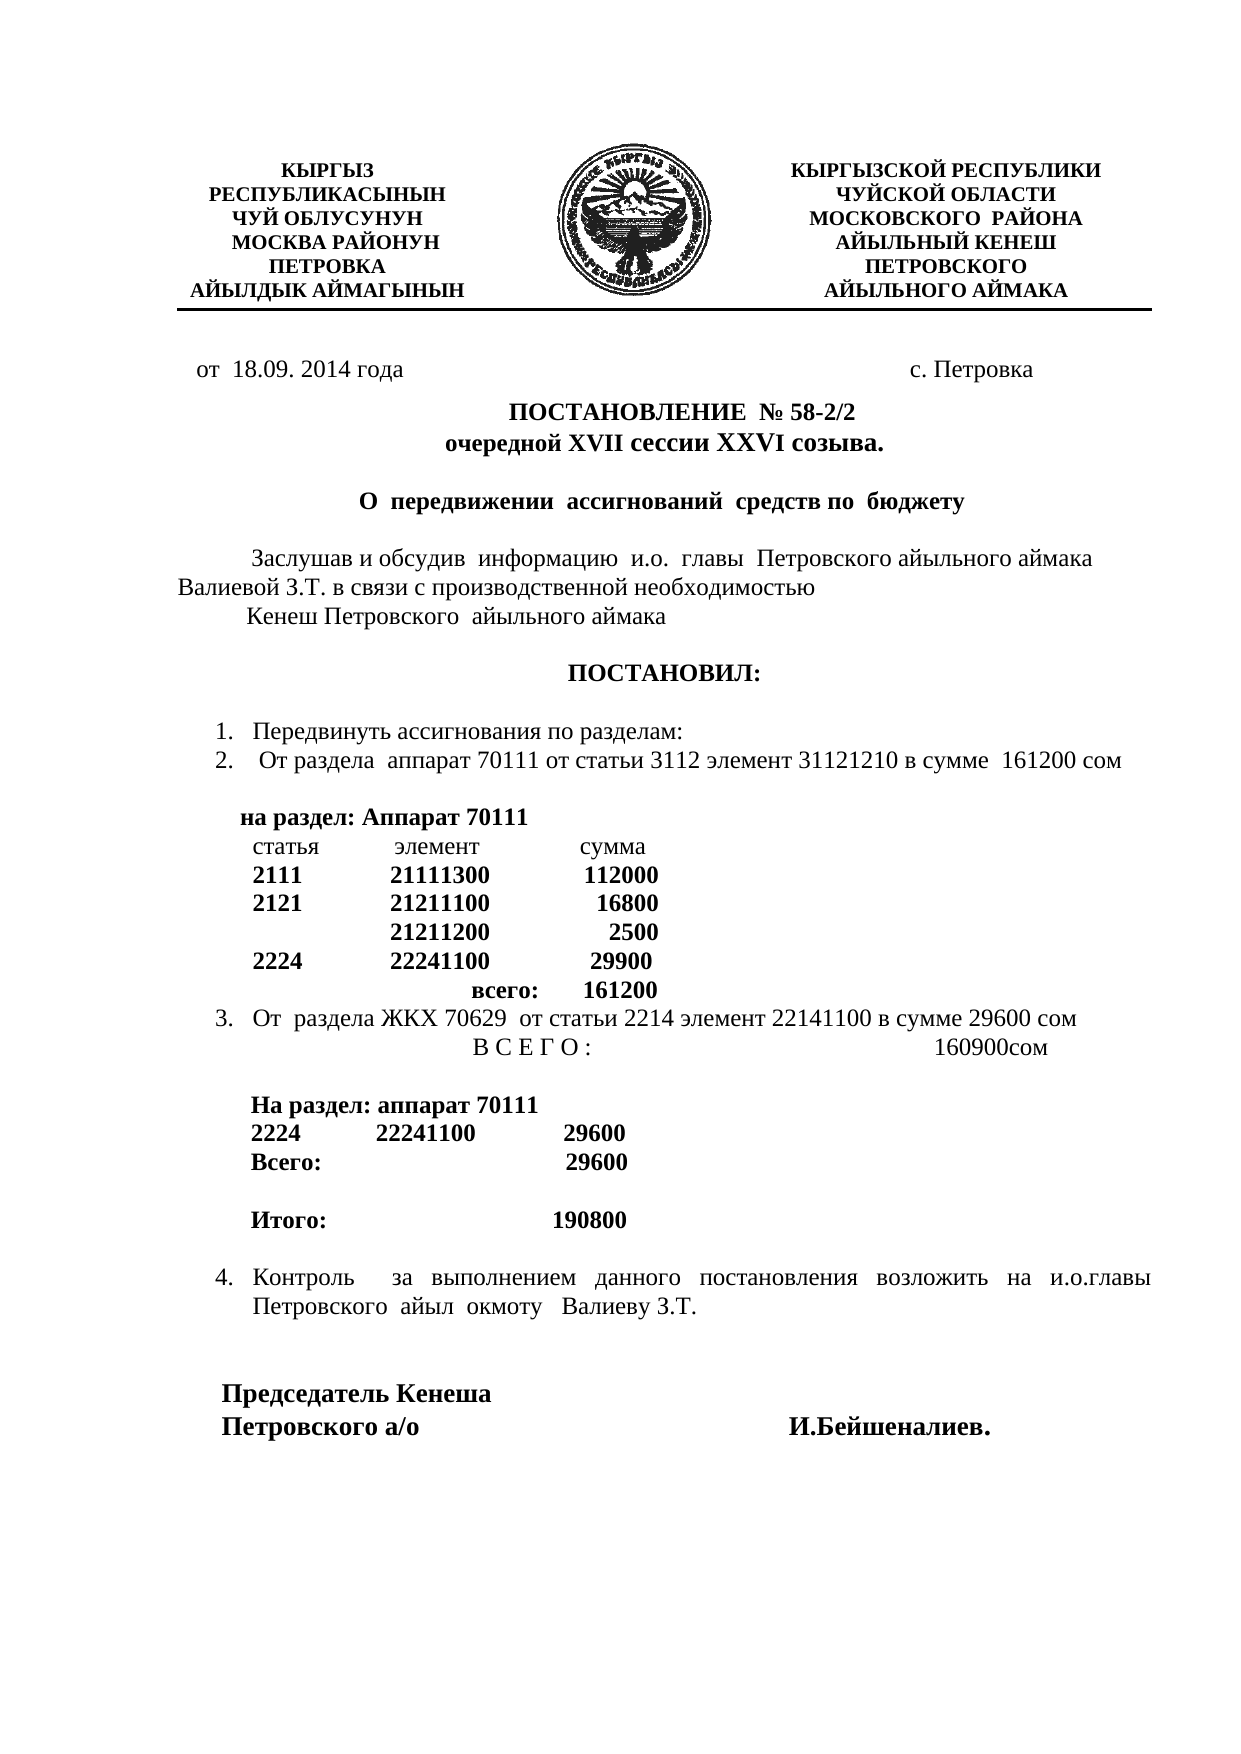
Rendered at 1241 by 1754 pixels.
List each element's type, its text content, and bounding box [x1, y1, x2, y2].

text Итого: 190800 [251, 1205, 1152, 1233]
text 2224 22241100 29600 [251, 1118, 1152, 1147]
text на раздел: Аппарат 70111 [177, 802, 1152, 831]
list Передвинуть ассигнования по разделам: [215, 716, 1152, 745]
text 21211200 2500 [177, 917, 1152, 946]
text На раздел: аппарат 70111 [251, 1090, 1152, 1118]
text 2224 22241100 29900 [177, 946, 1152, 975]
text ПОСТАНОВИЛ: [177, 658, 1152, 687]
text Председатель Кенеша [215, 1377, 1152, 1408]
text Заслушав и обсудив информацию и.о. главы Петровского айыльного аймака Валиевой З.Т. в связи с производственной необходимостью [177, 543, 1152, 601]
text 2111 21111300 112000 [177, 860, 1152, 888]
text ПОСТАНОВЛЕНИЕ № 58-2/2 [177, 397, 1152, 426]
text Кенеш Петровского айыльного аймака [177, 601, 1152, 630]
text всего: 161200 [177, 975, 1152, 1003]
text 2121 21211100 16800 [177, 888, 1152, 917]
text Петровского а/о И.Бейшеналиев. [215, 1408, 1152, 1442]
text О передвижении ассигнований средств по бюджету [177, 486, 1152, 515]
text Всего: 29600 [251, 1147, 1152, 1176]
text от 18.09. 2014 года с. Петровка [177, 354, 1152, 383]
list От раздела аппарат 70111 от статьи 3112 элемент 31121210 в сумме 161200 сом [215, 745, 1152, 773]
text В С Е Г О : 160900сом [251, 1032, 1152, 1061]
list От раздела ЖКХ 70629 от статьи 2214 элемент 22141100 в сумме 29600 сом [215, 1003, 1152, 1032]
text очередной ХVII сессии XXVI созыва. [177, 426, 1152, 457]
list Контроль за выполнением данного постановления возложить на и.о.главы Петровского айыл окмоту Валиеву З.Т. [215, 1262, 1152, 1320]
text статья элемент сумма [177, 831, 1152, 860]
